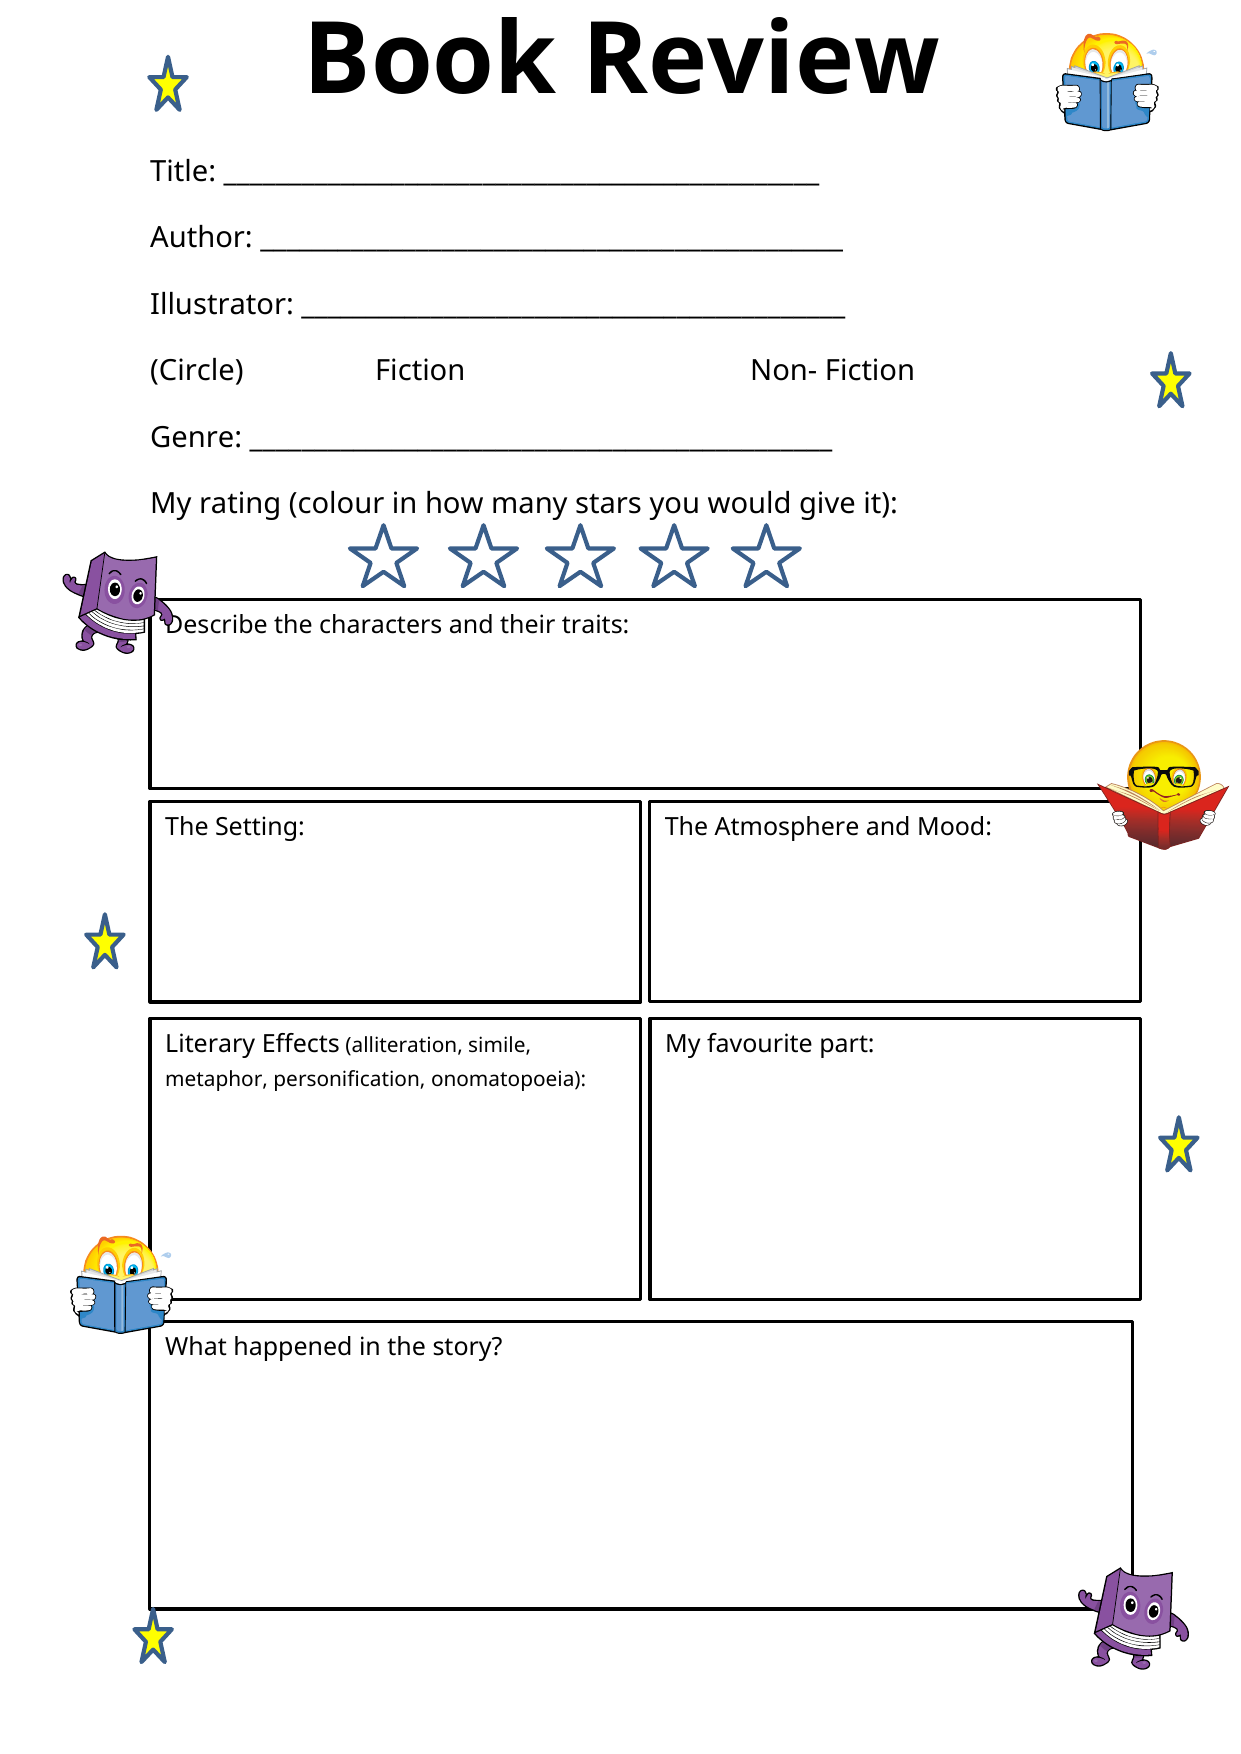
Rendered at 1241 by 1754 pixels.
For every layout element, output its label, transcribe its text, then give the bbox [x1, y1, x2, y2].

text (Circle) Fiction Non- Fiction [150, 349, 1090, 389]
text Title: ______________________________________________ [150, 150, 1090, 190]
text My rating (colour in how many stars you would give it): [150, 482, 1090, 522]
text Author: _____________________________________________ [150, 216, 1090, 256]
text Illustrator: __________________________________________ [150, 283, 1090, 323]
text Genre: _____________________________________________ [150, 416, 1090, 456]
